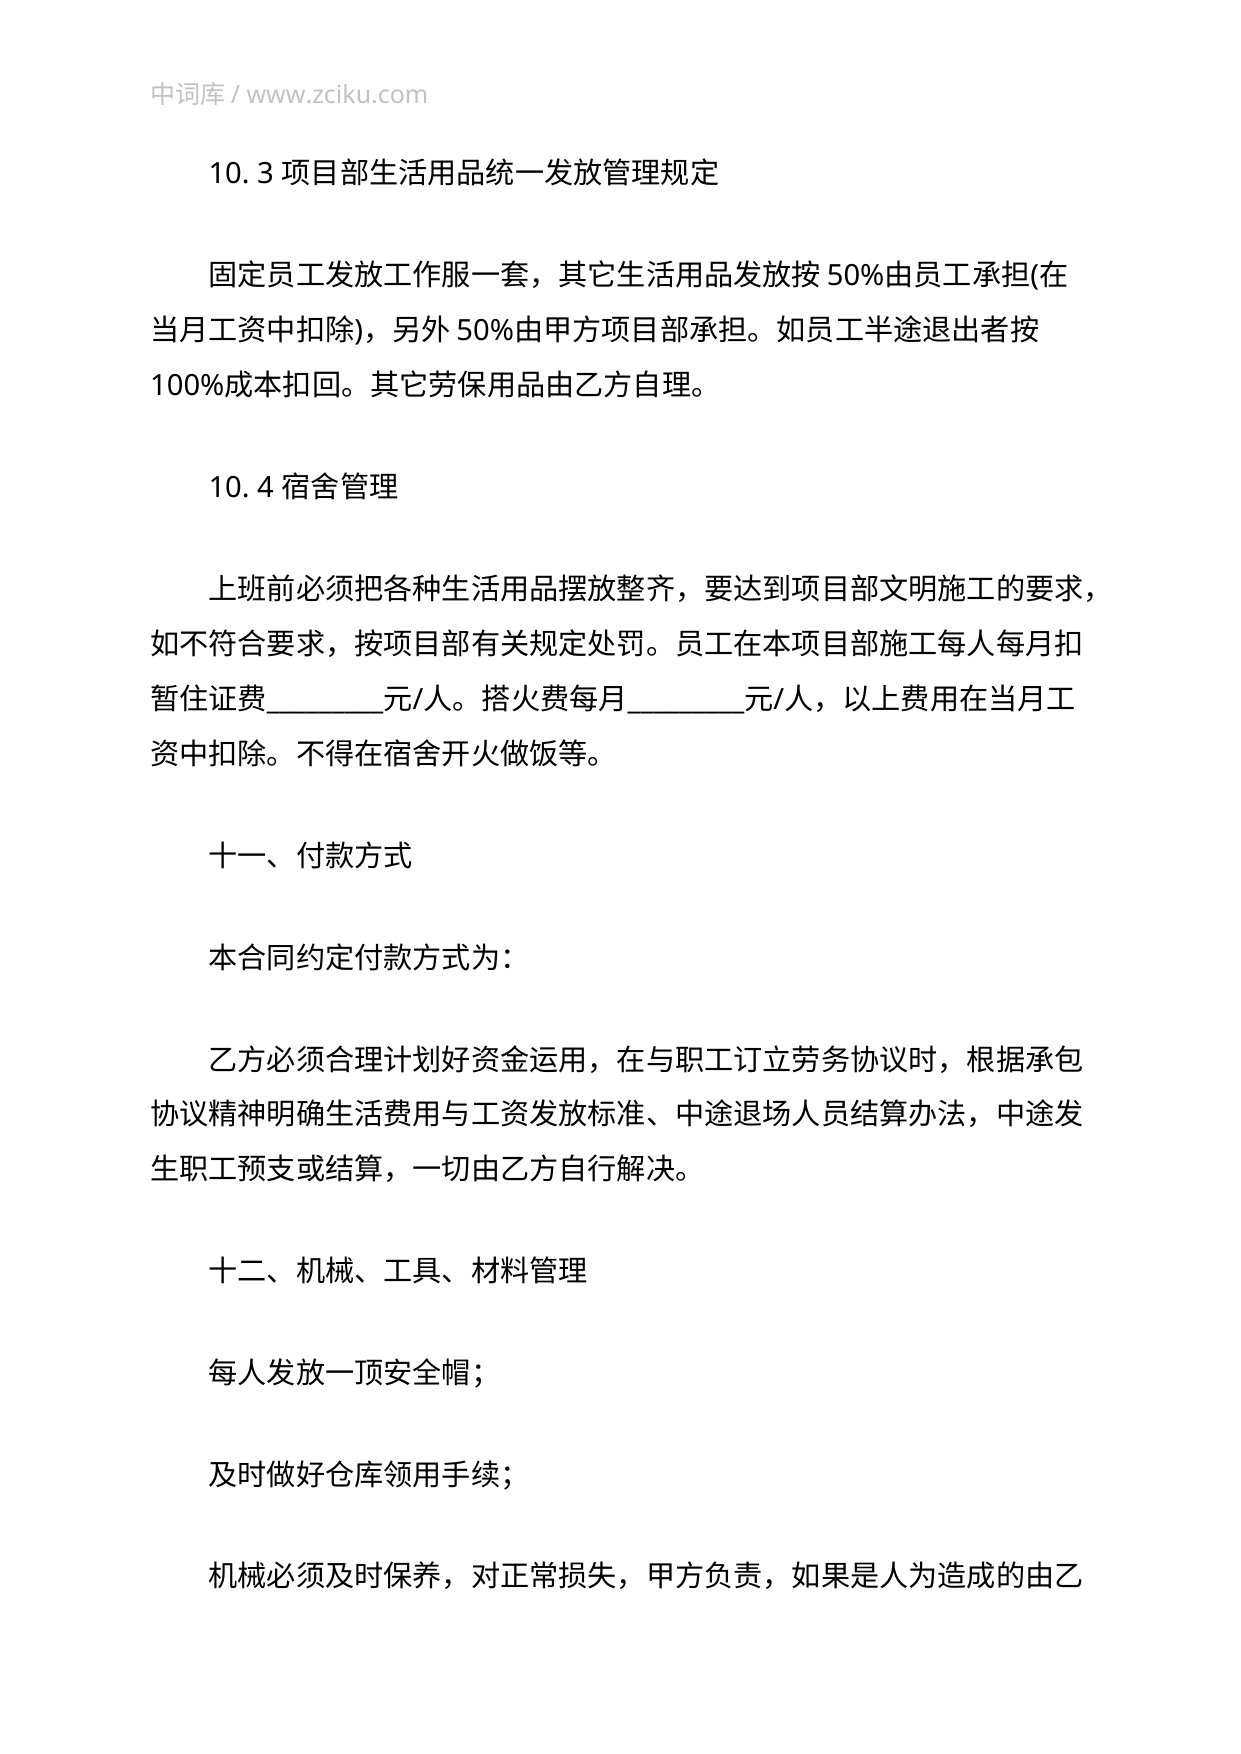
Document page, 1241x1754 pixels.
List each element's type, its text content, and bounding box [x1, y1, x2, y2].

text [150, 1553, 1090, 1595]
text 十一、付款方式 [150, 832, 1090, 875]
text 十二、机械、工具、材料管理 [150, 1248, 1090, 1290]
text 及时做好仓库领用手续； [150, 1451, 1090, 1493]
text 本合同约定付款方式为： [150, 934, 1090, 977]
text 10. 3 项目部生活用品统一发放管理规定 [150, 150, 1090, 192]
text 固定员工发放工作服一套，其它生活用品发放按50%由员工承担(在当月工资中扣除)，另外50%由甲方项目部承担。如员工半途退出者按100%成本扣回。其它劳保用品由乙方自理。 [150, 252, 1090, 404]
text 上班前必须把各种生活用品摆放整齐，要达到项目部文明施工的要求，如不符合要求，按项目部有关规定处罚。员工在本项目部施工每人每月扣暂住证费_________元/人。搭火费每月_________元/人，以上费用在当月工资中扣除。不得在宿舍开火做饭等。 [150, 566, 1090, 773]
text 乙方必须合理计划好资金运用，在与职工订立劳务协议时，根据承包协议精神明确生活费用与工资发放标准、中途退场人员结算办法，中途发生职工预支或结算，一切由乙方自行解决。 [150, 1036, 1090, 1188]
text 10. 4 宿舍管理 [150, 464, 1090, 506]
text 每人发放一顶安全帽； [150, 1349, 1090, 1392]
